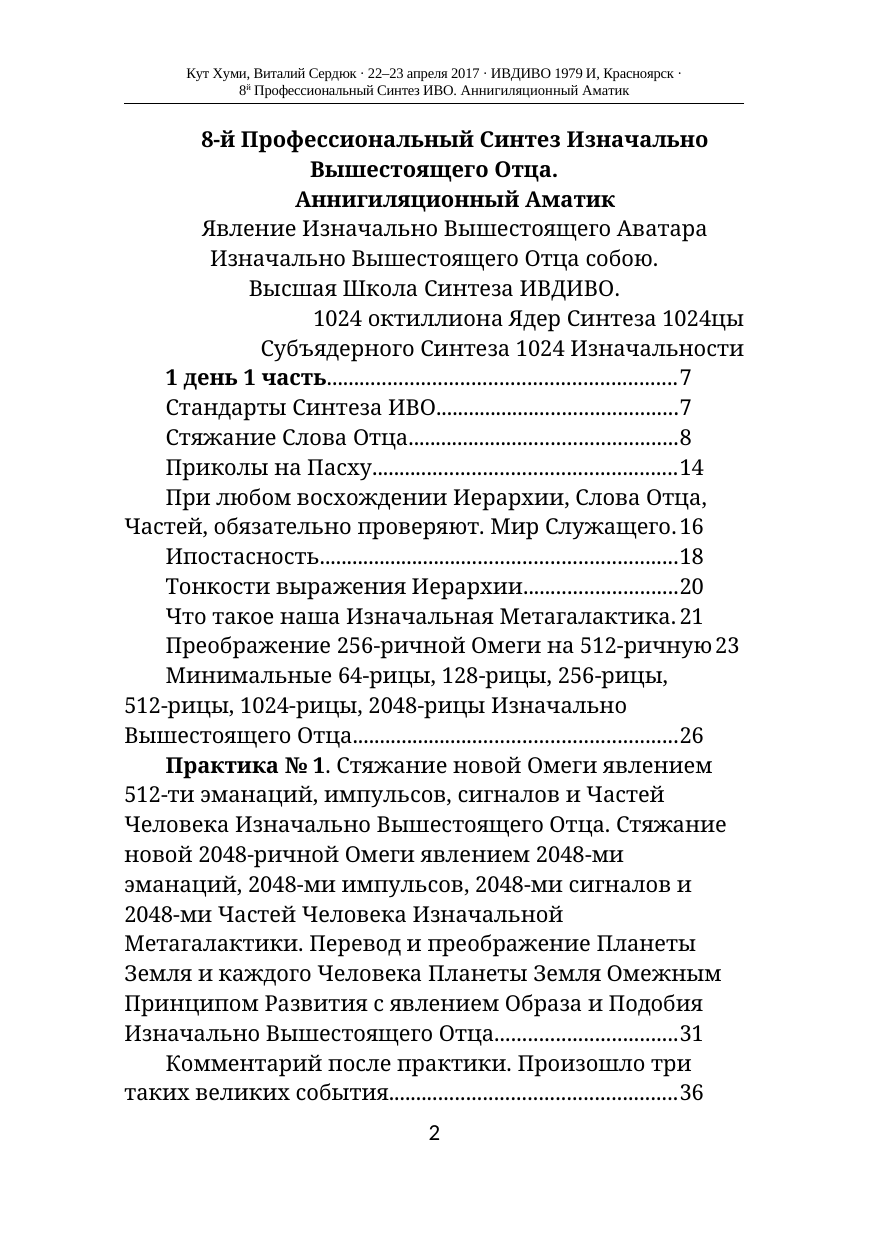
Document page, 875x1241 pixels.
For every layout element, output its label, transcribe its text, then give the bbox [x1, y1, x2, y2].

text Явление Изначально Вышестоящего Аватара Изначально Вышестоящего Отца собою. Высшая Школа Синтеза ИВДИВО. [124, 213, 744, 303]
text 1024 октиллиона Ядер Синтеза 1024цы Субъядерного Синтеза 1024 Изначальности [124, 303, 744, 362]
text 8-й Профессиональный Синтез Изначально Вышестоящего Отца. [124, 124, 744, 184]
text Аннигиляционный Аматик [124, 184, 744, 213]
